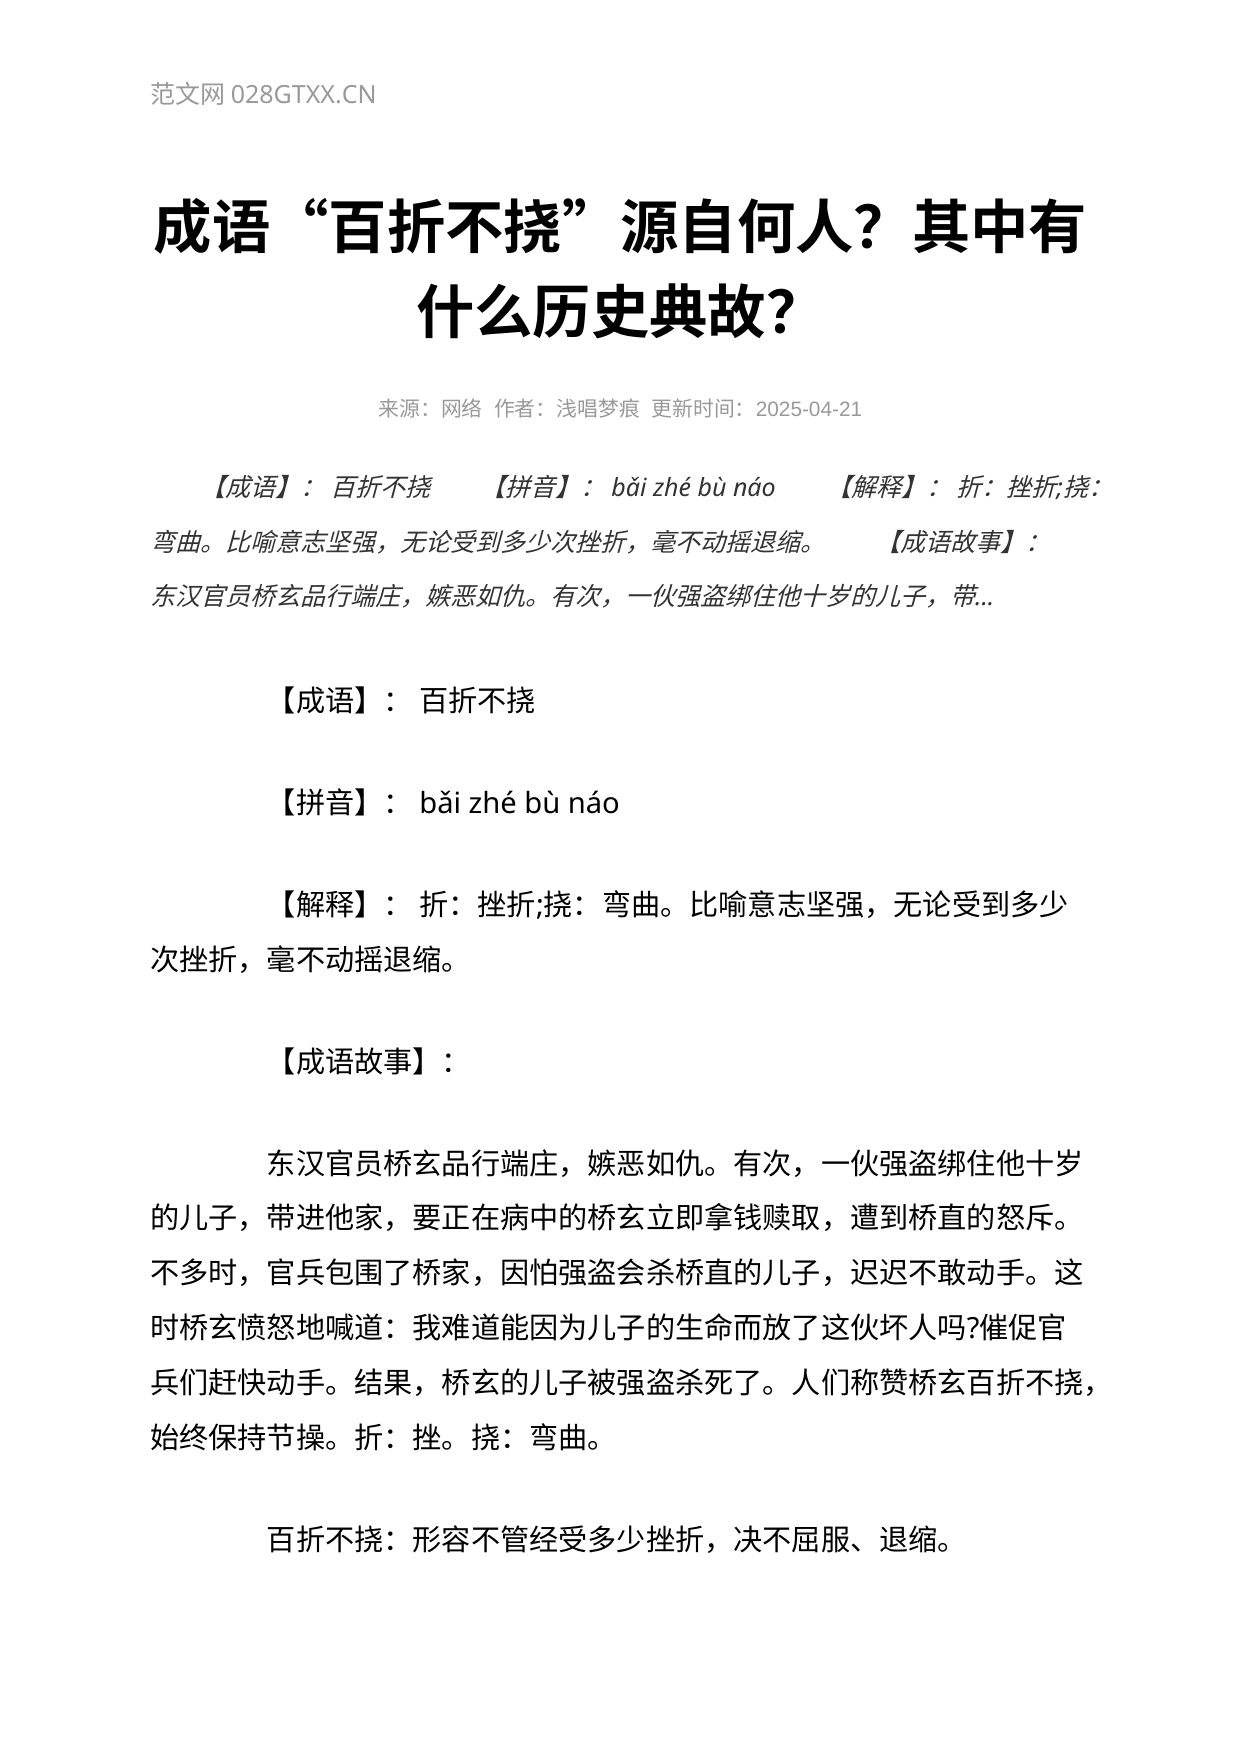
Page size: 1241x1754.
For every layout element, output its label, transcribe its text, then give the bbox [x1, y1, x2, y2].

text 东汉官员桥玄品行端庄，嫉恶如仇。有次，一伙强盗绑住他十岁的儿子，带进他家，要正在病中的桥玄立即拿钱赎取，遭到桥直的怒斥。不多时，官兵包围了桥家，因怕强盗会杀桥直的儿子，迟迟不敢动手。这时桥玄愤怒地喊道：我难道能因为儿子的生命而放了这伙坏人吗?催促官兵们赶快动手。结果，桥玄的儿子被强盗杀死了。人们称赞桥玄百折不挠，始终保持节操。折：挫。挠：弯曲。 [150, 1140, 1090, 1457]
subtitle 成语“百折不挠”源自何人？其中有什么历史典故？ [150, 181, 1090, 350]
text 【成语】： 百折不挠 【拼音】： bǎi zhé bù náo 【解释】： 折：挫折;挠：弯曲。比喻意志坚强，无论受到多少次挫折，毫不动摇退缩。 【成语故事】： 东汉官员桥玄品行端庄，嫉恶如仇。有次，一伙强盗绑住他十岁的儿子，带... [150, 468, 1090, 613]
text 【解释】： 折：挫折;挠：弯曲。比喻意志坚强，无论受到多少次挫折，毫不动摇退缩。 [150, 882, 1090, 979]
text 来源：网络 作者：浅唱梦痕 更新时间：2025-04-21 [150, 397, 1090, 421]
text 百折不挠：形容不管经受多少挫折，决不屈服、退缩。 [150, 1517, 1090, 1559]
text 【拼音】： bǎi zhé bù náo [150, 780, 1090, 822]
text 【成语】： 百折不挠 [150, 678, 1090, 720]
text 【成语故事】： [150, 1038, 1090, 1081]
